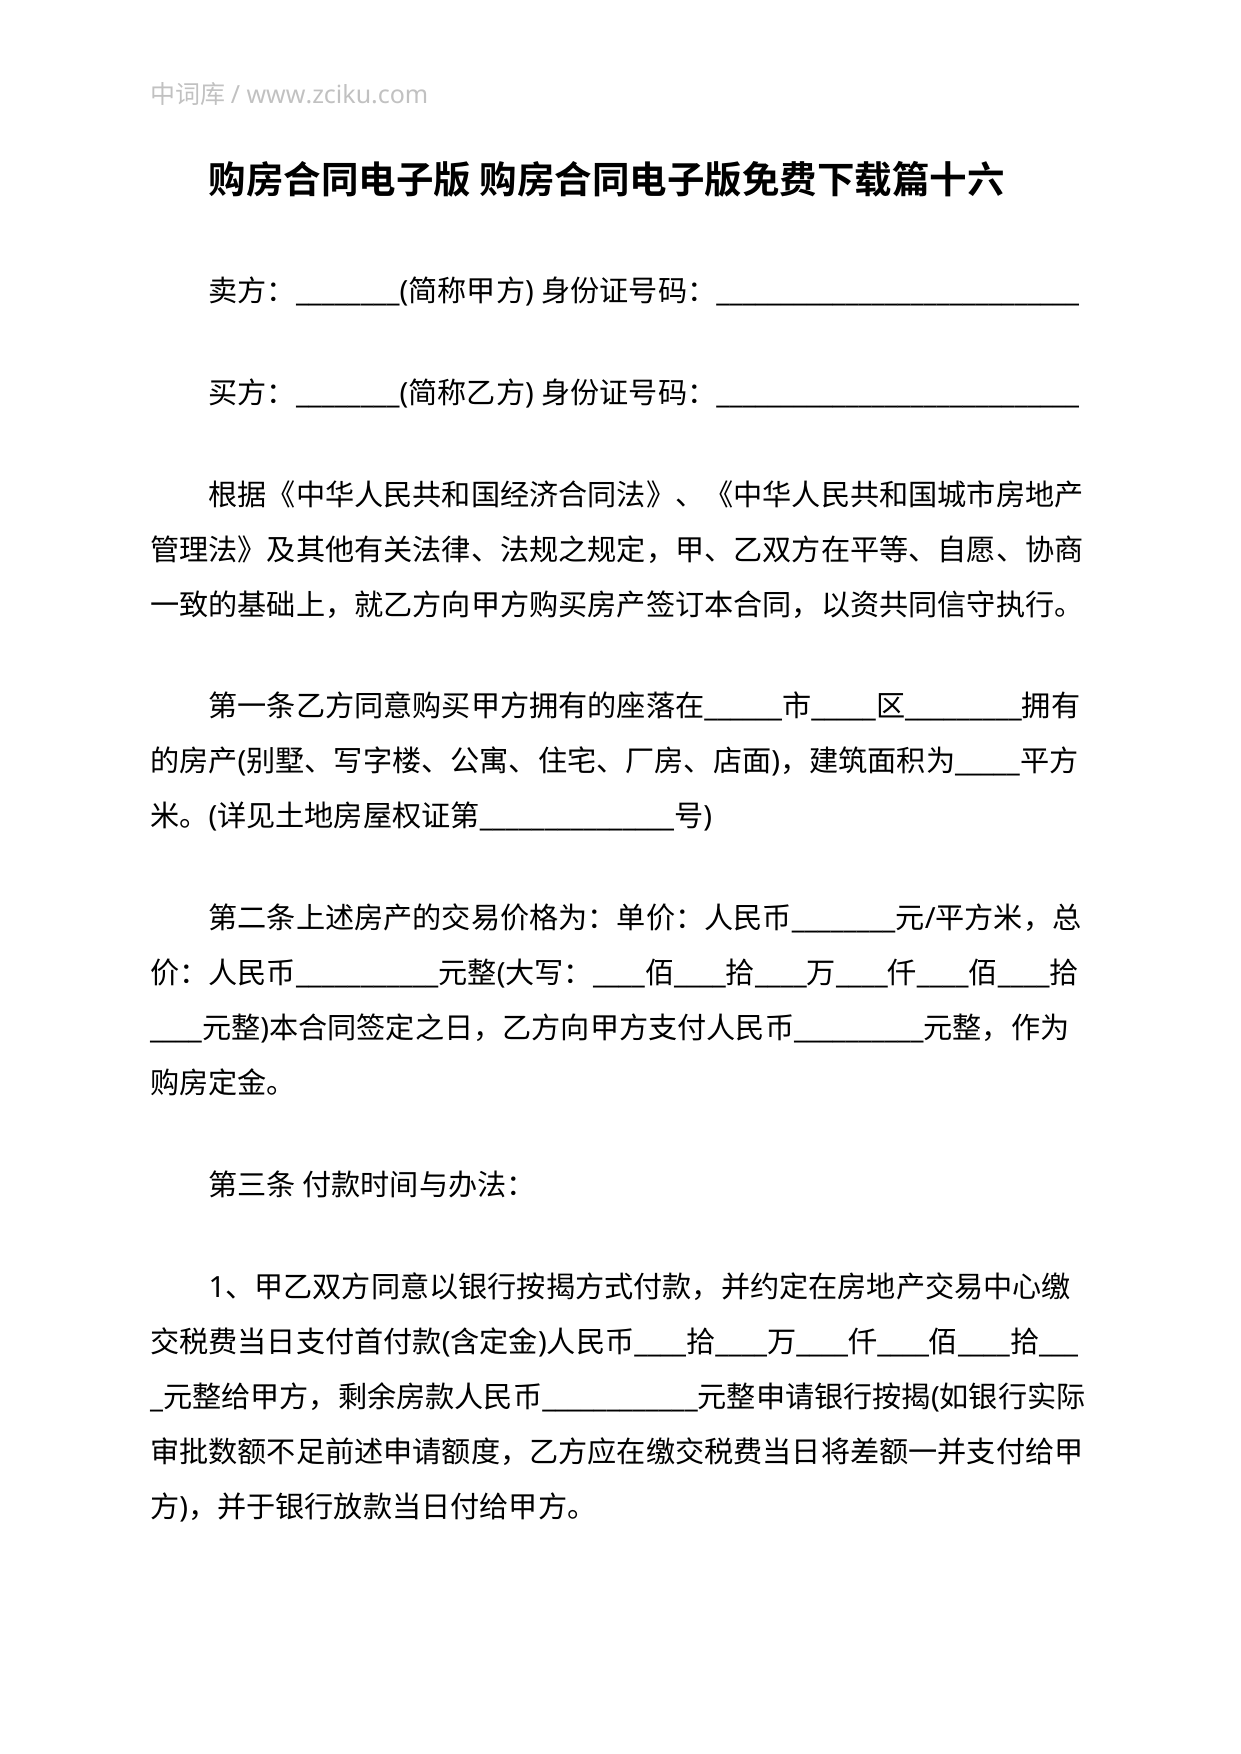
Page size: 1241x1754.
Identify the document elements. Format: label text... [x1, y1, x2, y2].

text 根据《中华人民共和国经济合同法》、《中华人民共和国城市房地产管理法》及其他有关法律、法规之规定，甲、乙双方在平等、自愿、协商一致的基础上，就乙方向甲方购买房产签订本合同，以资共同信守执行。 [150, 471, 1090, 623]
text 卖方：________(简称甲方) 身份证号码：____________________________ [150, 267, 1090, 310]
text 第三条 付款时间与办法： [150, 1162, 1090, 1204]
text 第二条上述房产的交易价格为：单价：人民币________元/平方米，总价：人民币___________元整(大写：____佰____拾____万____仟____佰____拾____元整)本合同签定之日，乙方向甲方支付人民币__________元整，作为购房定金。 [150, 895, 1090, 1102]
text 第一条乙方同意购买甲方拥有的座落在______市_____区_________拥有的房产(别墅、写字楼、公寓、住宅、厂房、店面)，建筑面积为_____平方米。(详见土地房屋权证第_______________号) [150, 683, 1090, 835]
text 购房合同电子版 购房合同电子版免费下载篇十六 [150, 150, 1090, 204]
text 买方：________(简称乙方) 身份证号码：____________________________ [150, 369, 1090, 412]
text 1、甲乙双方同意以银行按揭方式付款，并约定在房地产交易中心缴交税费当日支付首付款(含定金)人民币____拾____万____仟____佰____拾____元整给甲方，剩余房款人民币____________元整申请银行按揭(如银行实际审批数额不足前述申请额度，乙方应在缴交税费当日将差额一并支付给甲方)，并于银行放款当日付给甲方。 [150, 1263, 1090, 1526]
